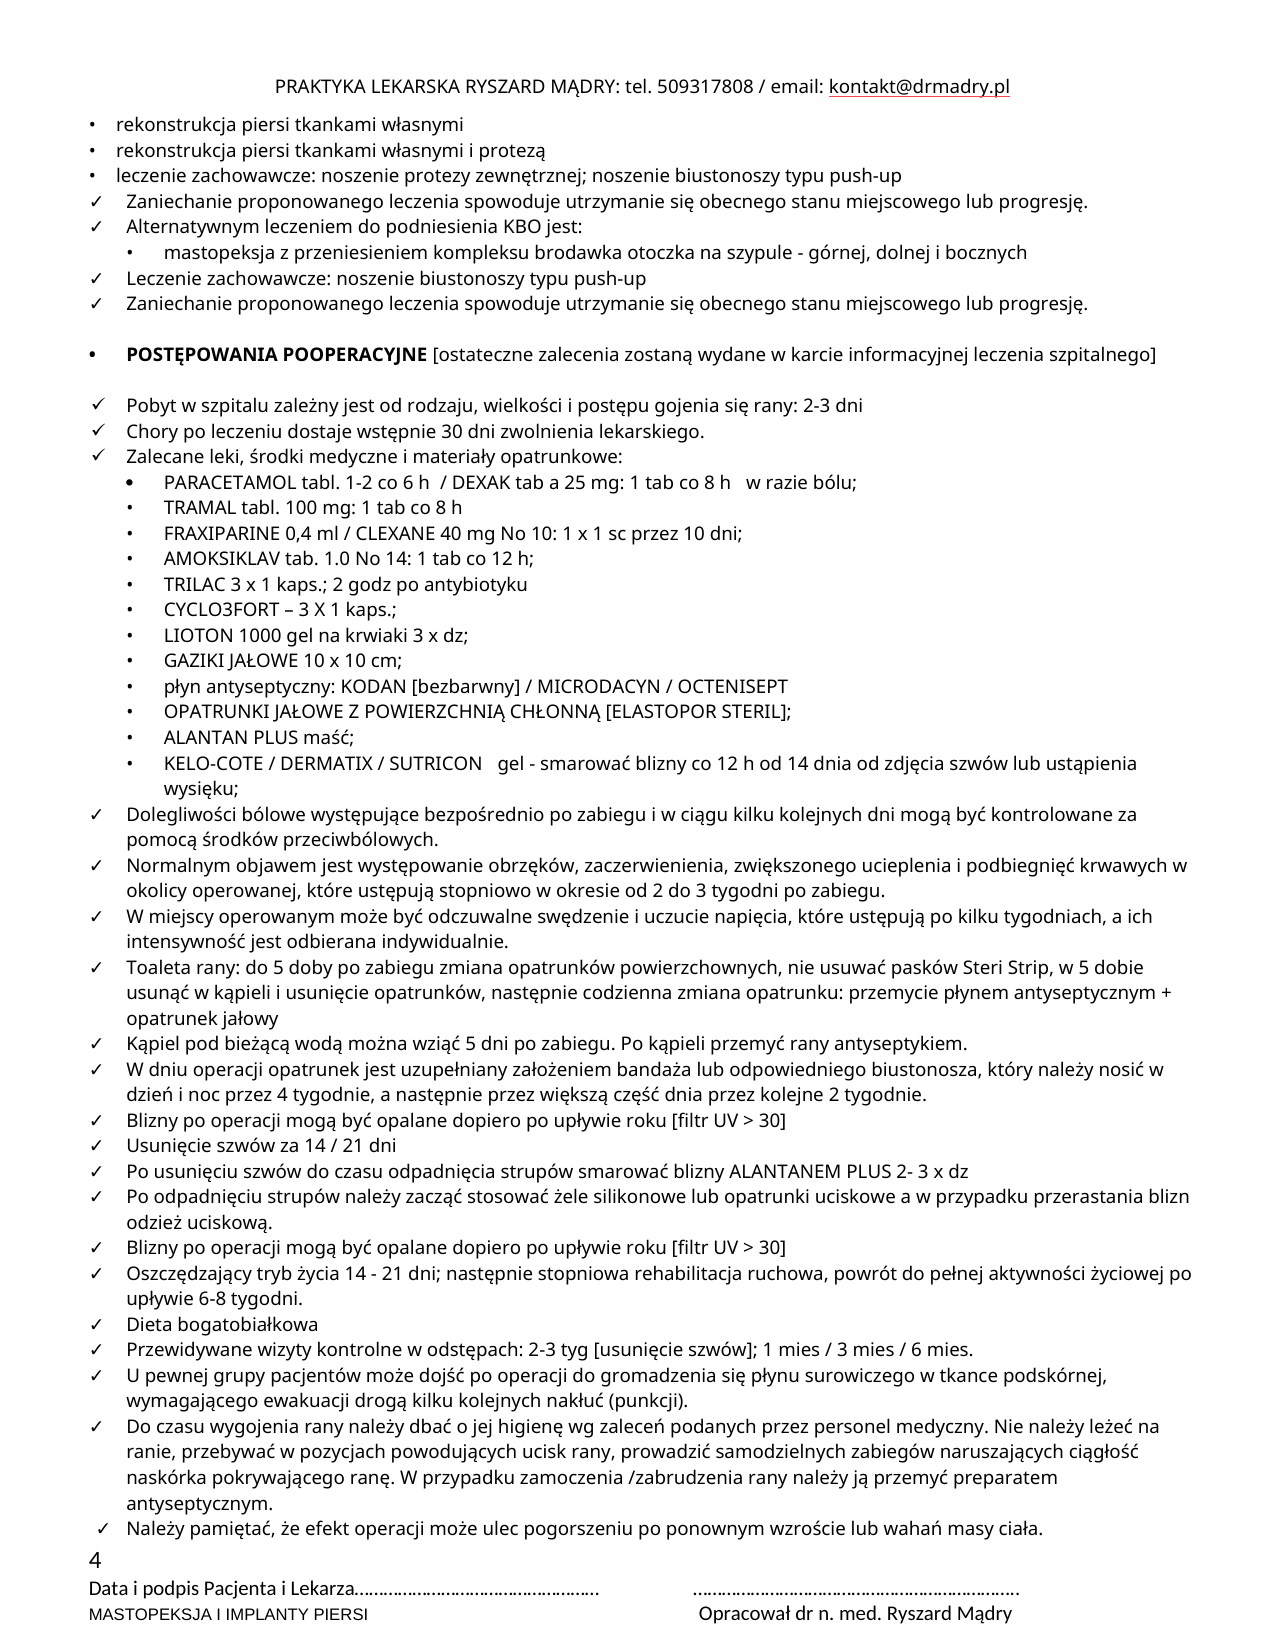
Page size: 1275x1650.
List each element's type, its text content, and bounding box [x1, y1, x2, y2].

list leczenie zachowawcze: noszenie protezy zewnętrznej; noszenie biustonoszy typu push-up [88, 163, 1196, 188]
list Leczenie zachowawcze: noszenie biustonoszy typu push-up [88, 265, 1196, 290]
list Alternatywnym leczeniem do podniesienia KBO jest: [88, 214, 1196, 239]
list Toaleta rany: do 5 doby po zabiegu zmiana opatrunków powierzchownych, nie usuwać pasków Steri Strip, w 5 dobie usunąć w kąpieli i usunięcie opatrunków, następnie codzienna zmiana opatrunku: przemycie płynem antyseptycznym + opatrunek jałowy [88, 954, 1196, 1031]
list Dieta bogatobiałkowa [88, 1311, 1196, 1337]
list POSTĘPOWANIA POOPERACYJNE [ostateczne zalecenia zostaną wydane w karcie informacyjnej leczenia szpitalnego] [88, 341, 1196, 367]
list Dolegliwości bólowe występujące bezpośrednio po zabiegu i w ciągu kilku kolejnych dni mogą być kontrolowane za pomocą środków przeciwbólowych. [88, 801, 1196, 852]
list Normalnym objawem jest występowanie obrzęków, zaczerwienienia, zwiększonego ucieplenia i podbiegnięć krwawych w okolicy operowanej, które ustępują stopniowo w okresie od 2 do 3 tygodni po zabiegu. [88, 852, 1196, 903]
list Blizny po operacji mogą być opalane dopiero po upływie roku [filtr UV > 30] [88, 1107, 1196, 1133]
list KELO-COTE / DERMATIX / SUTRICON gel - smarować blizny co 12 h od 14 dnia od zdjęcia szwów lub ustąpienia wysięku; [126, 750, 1196, 801]
list Usunięcie szwów za 14 / 21 dni [88, 1133, 1196, 1158]
list GAZIKI JAŁOWE 10 x 10 cm; [126, 648, 1196, 673]
list Po usunięciu szwów do czasu odpadnięcia strupów smarować blizny ALANTANEM PLUS 2- 3 x dz [88, 1158, 1196, 1184]
list Kąpiel pod bieżącą wodą można wziąć 5 dni po zabiegu. Po kąpieli przemyć rany antyseptykiem. [88, 1031, 1196, 1056]
list Pobyt w szpitalu zależny jest od rodzaju, wielkości i postępu gojenia się rany: 2-3 dni [91, 392, 1196, 418]
list Do czasu wygojenia rany należy dbać o jej higienę wg zaleceń podanych przez personel medyczny. Nie należy leżeć na ranie, przebywać w pozycjach powodujących ucisk rany, prowadzić samodzielnych zabiegów naruszających ciągłość naskórka pokrywającego ranę. W przypadku zamoczenia /zabrudzenia rany należy ją przemyć preparatem antyseptycznym. [88, 1413, 1196, 1515]
list U pewnej grupy pacjentów może dojść po operacji do gromadzenia się płynu surowiczego w tkance podskórnej, wymagającego ewakuacji drogą kilku kolejnych nakłuć (punkcji). [88, 1362, 1196, 1413]
list W miejscy operowanym może być odczuwalne swędzenie i uczucie napięcia, które ustępują po kilku tygodniach, a ich intensywność jest odbierana indywidualnie. [88, 903, 1196, 954]
list Przewidywane wizyty kontrolne w odstępach: 2-3 tyg [usunięcie szwów]; 1 mies / 3 mies / 6 mies. [88, 1337, 1196, 1362]
list OPATRUNKI JAŁOWE Z POWIERZCHNIĄ CHŁONNĄ [ELASTOPOR STERIL]; [126, 699, 1196, 724]
list Chory po leczeniu dostaje wstępnie 30 dni zwolnienia lekarskiego. [91, 418, 1196, 443]
list Po odpadnięciu strupów należy zacząć stosować żele silikonowe lub opatrunki uciskowe a w przypadku przerastania blizn odzież uciskową. [88, 1184, 1196, 1235]
list FRAXIPARINE 0,4 ml / CLEXANE 40 mg No 10: 1 x 1 sc przez 10 dni; [126, 520, 1196, 546]
list AMOKSIKLAV tab. 1.0 No 14: 1 tab co 12 h; [126, 546, 1196, 571]
list TRILAC 3 x 1 kaps.; 2 godz po antybiotyku [126, 571, 1196, 597]
list Zalecane leki, środki medyczne i materiały opatrunkowe: [91, 443, 1196, 469]
list ALANTAN PLUS maść; [126, 724, 1196, 750]
list PARACETAMOL tabl. 1-2 co 6 h / DEXAK tab a 25 mg: 1 tab co 8 h w razie bólu; [126, 469, 1196, 494]
list TRAMAL tabl. 100 mg: 1 tab co 8 h [126, 494, 1196, 520]
list Blizny po operacji mogą być opalane dopiero po upływie roku [filtr UV > 30] [88, 1235, 1196, 1260]
list LIOTON 1000 gel na krwiaki 3 x dz; [126, 622, 1196, 648]
list W dniu operacji opatrunek jest uzupełniany założeniem bandaża lub odpowiedniego biustonosza, który należy nosić w dzień i noc przez 4 tygodnie, a następnie przez większą część dnia przez kolejne 2 tygodnie. [88, 1056, 1196, 1107]
list Oszczędzający tryb życia 14 - 21 dni; następnie stopniowa rehabilitacja ruchowa, powrót do pełnej aktywności życiowej po upływie 6-8 tygodni. [88, 1260, 1196, 1311]
list Zaniechanie proponowanego leczenia spowoduje utrzymanie się obecnego stanu miejscowego lub progresję. [88, 188, 1196, 214]
list rekonstrukcja piersi tkankami własnymi [88, 112, 1196, 137]
list Należy pamiętać, że efekt operacji może ulec pogorszeniu po ponownym wzroście lub wahań masy ciała. [95, 1515, 1196, 1541]
list CYCLO3FORT – 3 X 1 kaps.; [126, 597, 1196, 622]
list płyn antyseptyczny: KODAN [bezbarwny] / MICRODACYN / OCTENISEPT [126, 673, 1196, 699]
list Zaniechanie proponowanego leczenia spowoduje utrzymanie się obecnego stanu miejscowego lub progresję. [88, 290, 1196, 316]
list rekonstrukcja piersi tkankami własnymi i protezą [88, 137, 1196, 163]
list mastopeksja z przeniesieniem kompleksu brodawka otoczka na szypule - górnej, dolnej i bocznych [126, 239, 1196, 265]
